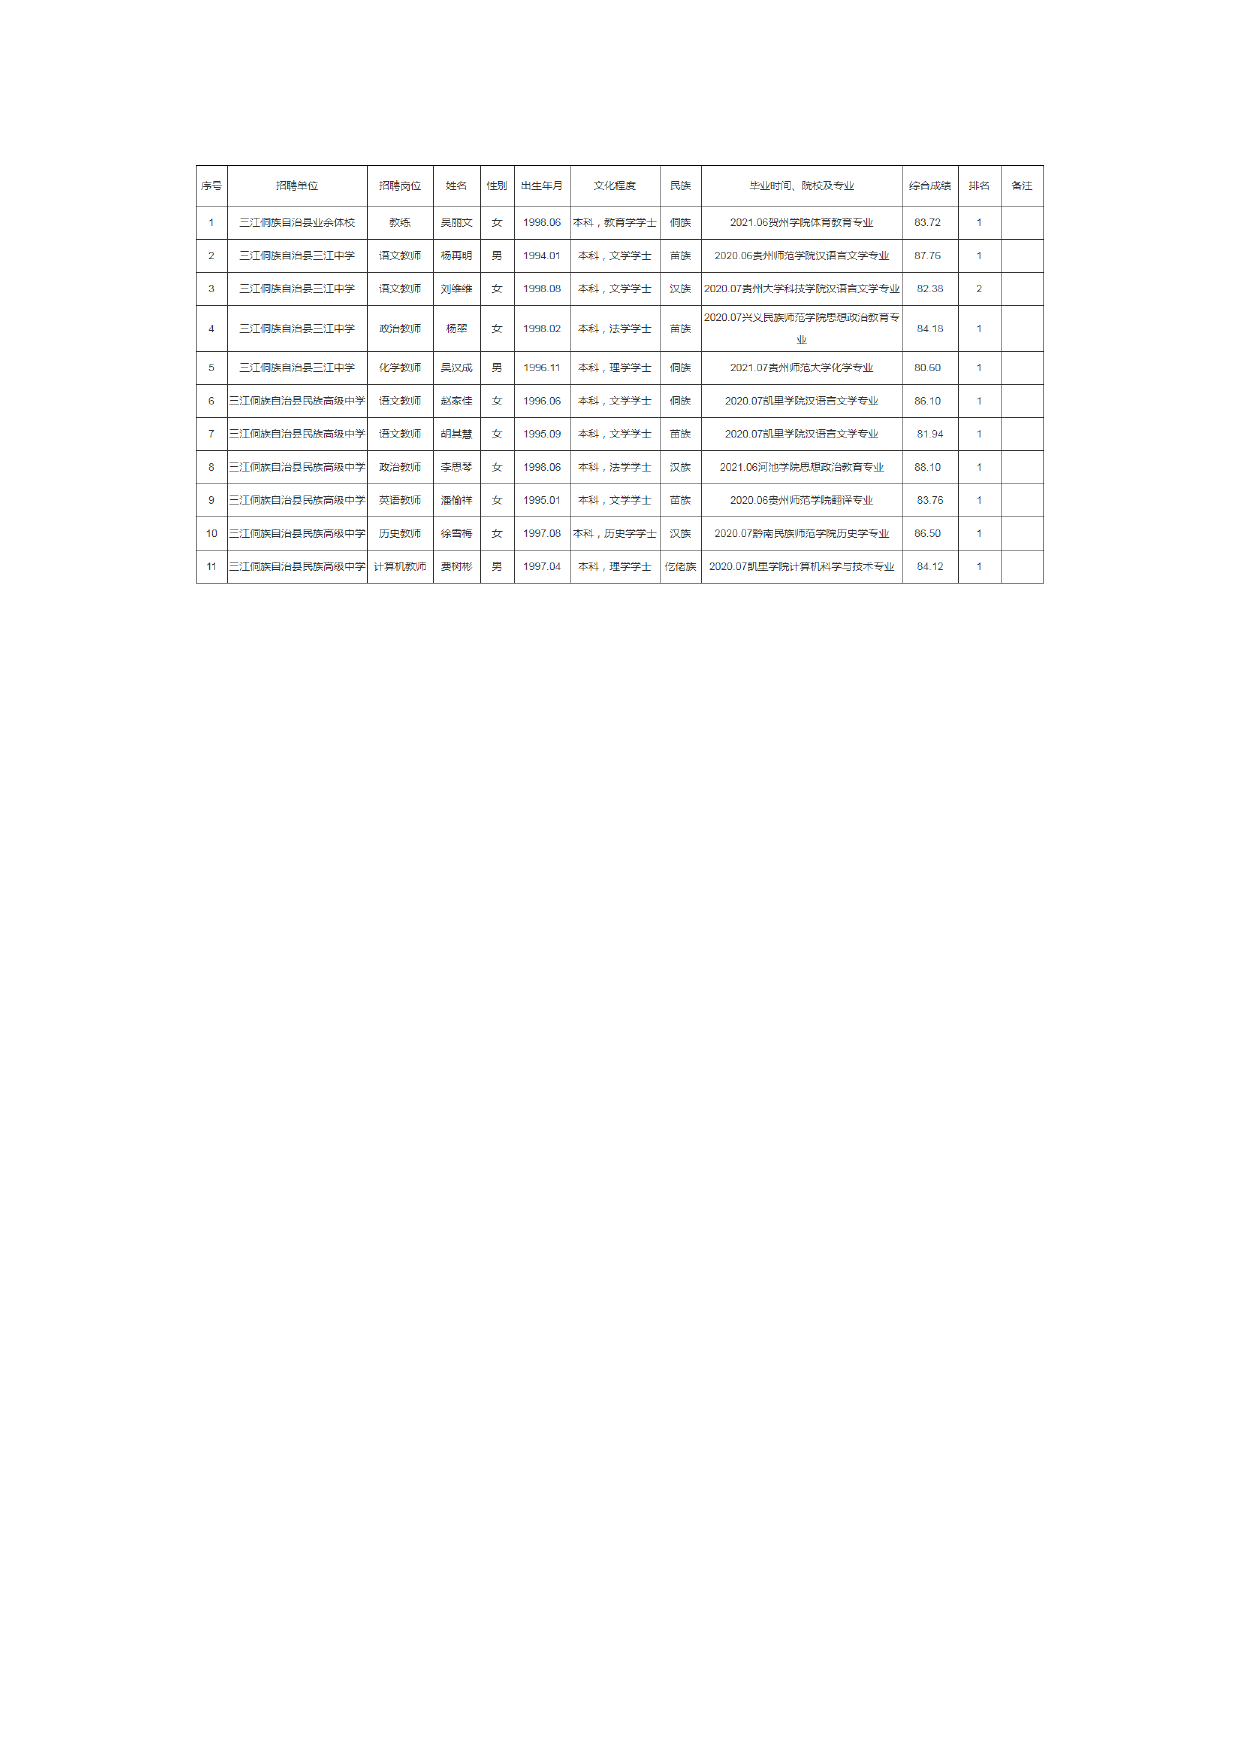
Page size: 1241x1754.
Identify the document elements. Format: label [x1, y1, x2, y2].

picture [187, 162, 1053, 602]
